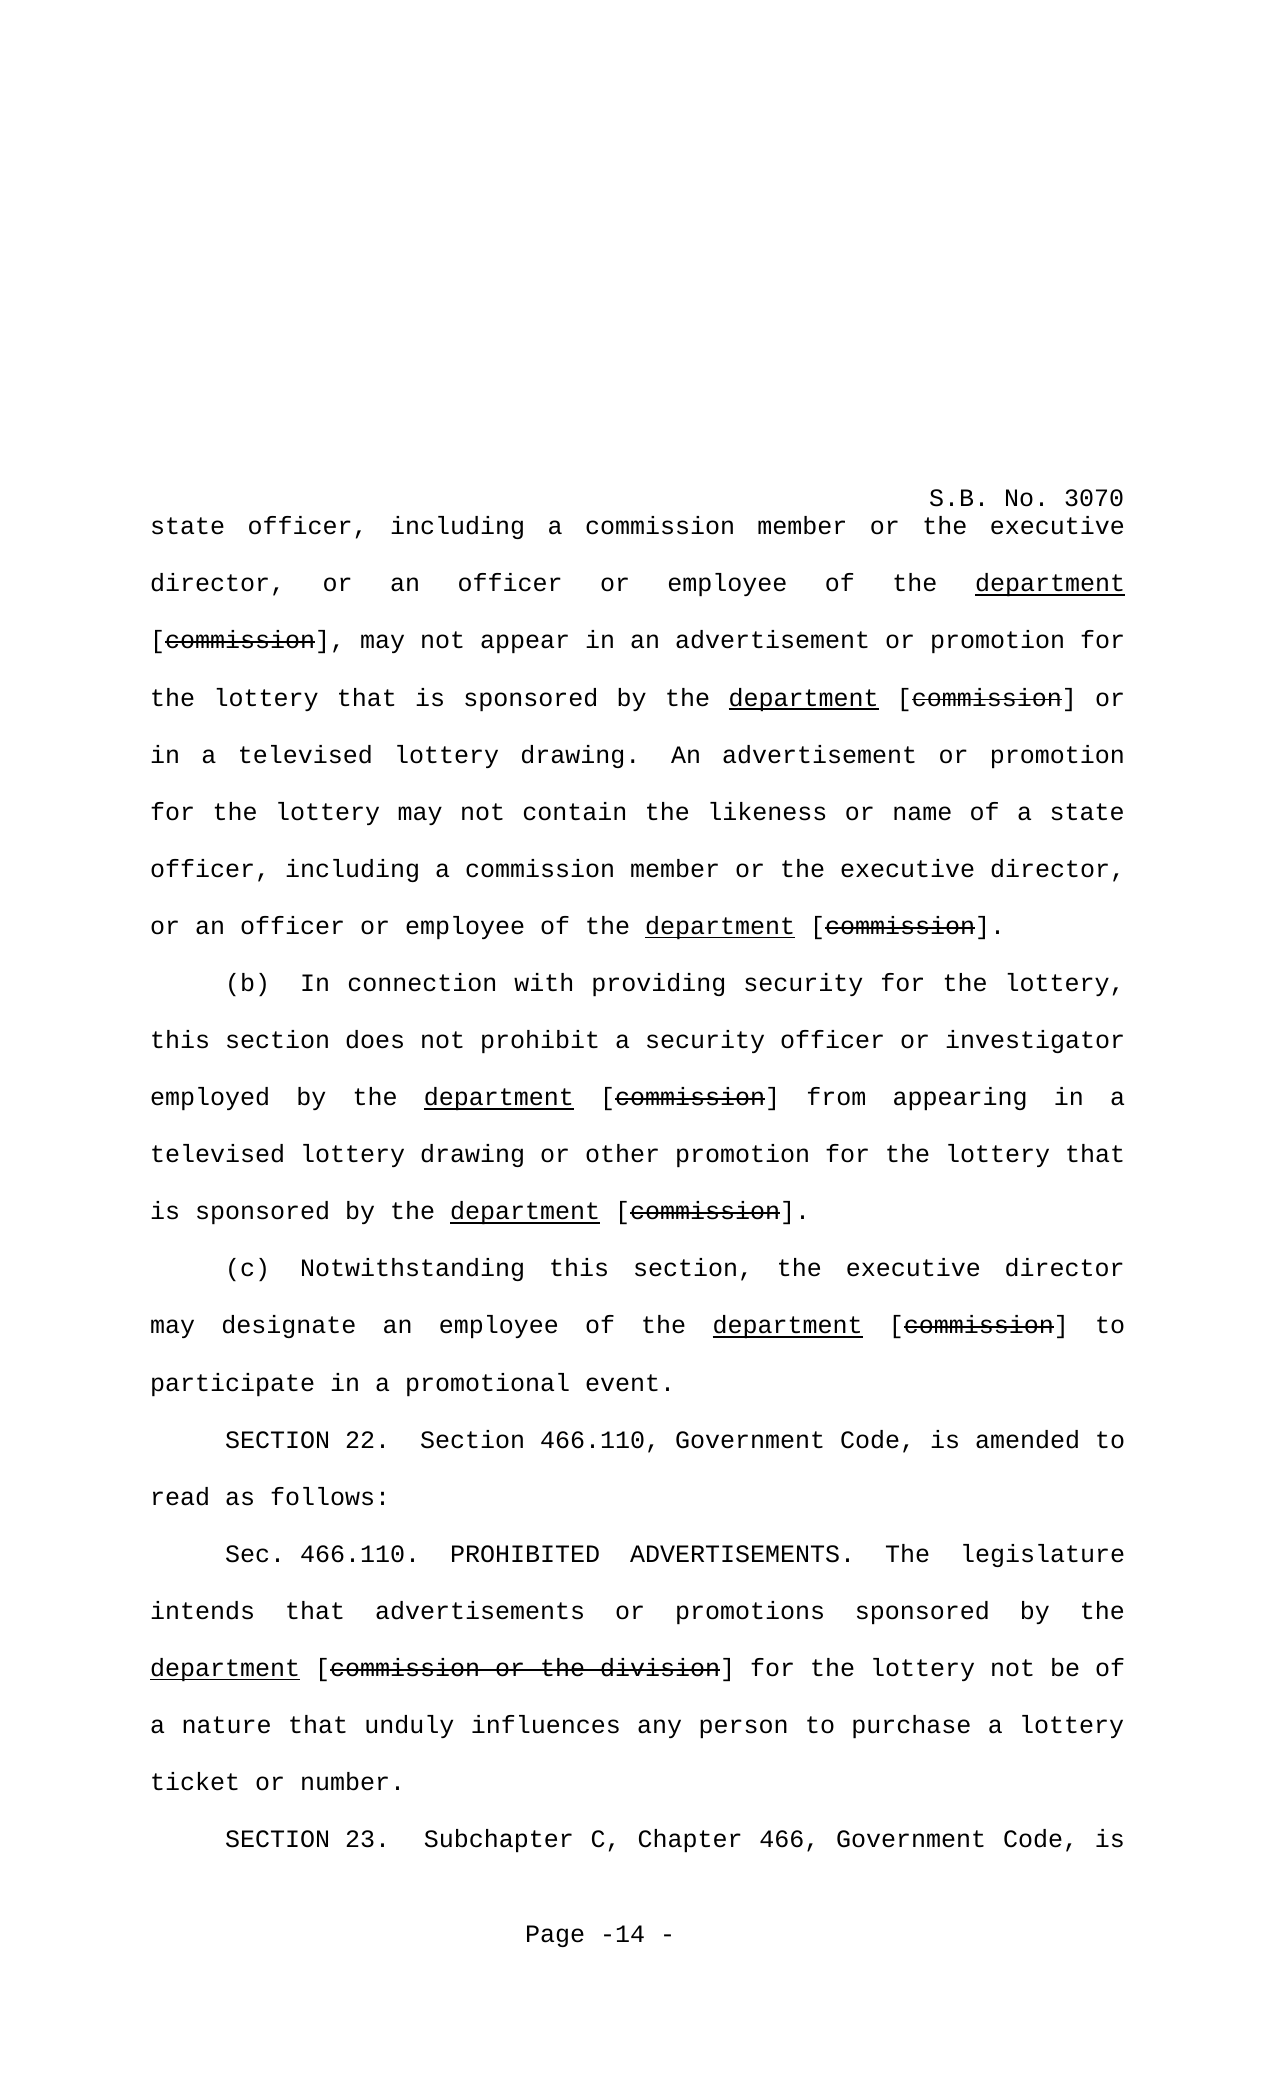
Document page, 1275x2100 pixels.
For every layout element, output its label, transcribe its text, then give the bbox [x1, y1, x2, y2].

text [150, 514, 1125, 942]
text (c) Notwithstanding this section, the executive director may designate an employee of the department [commission] to participate in a promotional event. [150, 1256, 1125, 1398]
text SECTION 22. Section 466.110, Government Code, is amended to read as follows: [150, 1427, 1125, 1513]
text (b) In connection with providing security for the lottery, this section does not prohibit a security officer or investigator employed by the department [commission] from appearing in a televised lottery drawing or other promotion for the lottery that is sponsored by the department [commission]. [150, 970, 1125, 1227]
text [150, 1827, 1125, 1855]
text Sec. 466.110. PROHIBITED ADVERTISEMENTS. The legislature intends that advertisements or promotions sponsored by the department [commission or the division] for the lottery not be of a nature that unduly influences any person to purchase a lottery ticket or number. [150, 1541, 1125, 1798]
